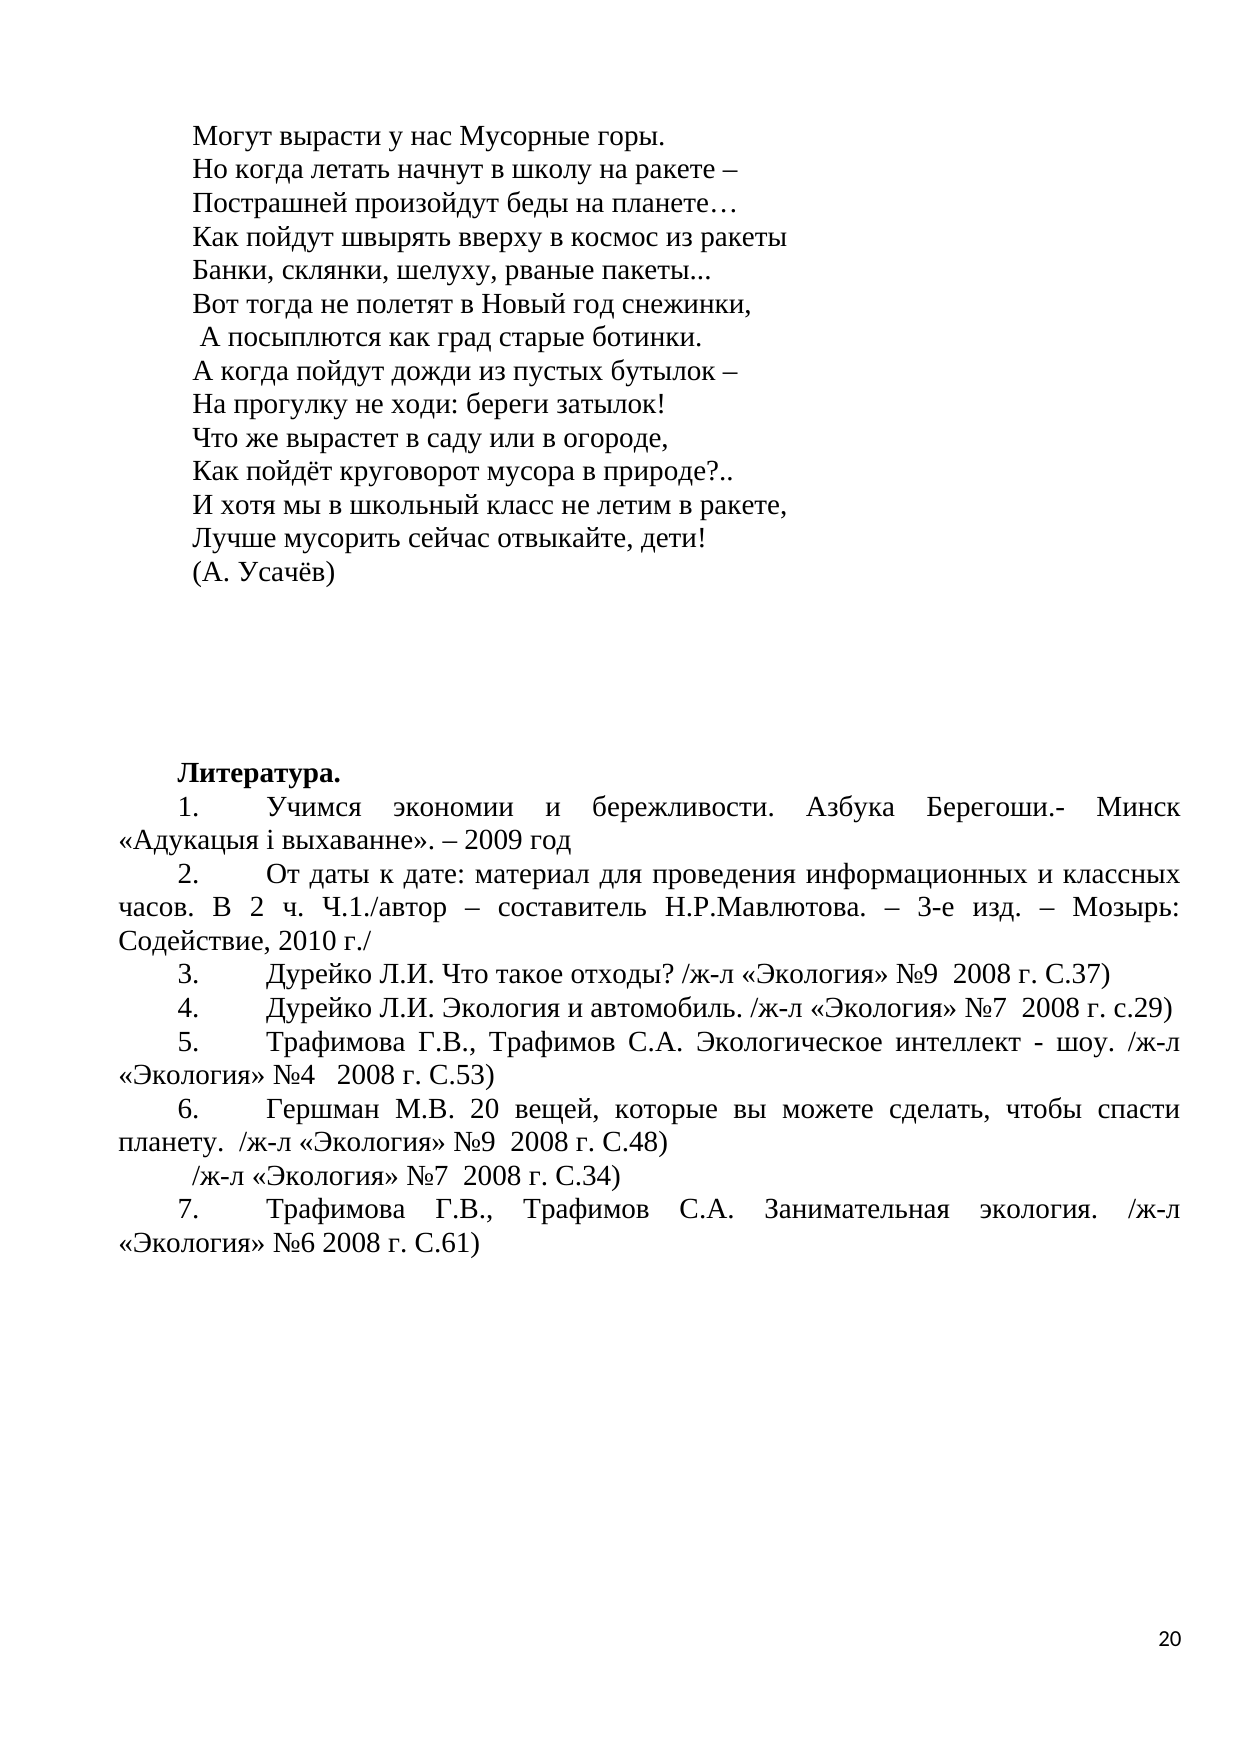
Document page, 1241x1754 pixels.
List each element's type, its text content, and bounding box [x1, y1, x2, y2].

text 5. Трафимова Г.В., Трафимов С.А. Экологическое интеллект - шоу. /ж-л «Экология» №4 2008 г. С.53) [118, 1024, 1181, 1091]
text /ж-л «Экология» №7 2008 г. С.34) [118, 1158, 1181, 1191]
text (А. Усачёв) [118, 554, 1181, 588]
text Банки, склянки, шелуху, рваные пакеты... [118, 252, 1181, 286]
text Вот тогда не полетят в Новый год снежинки, [118, 286, 1181, 319]
text 4. Дурейко Л.И. Экология и автомобиль. /ж-л «Экология» №7 2008 г. с.29) [118, 990, 1181, 1024]
text 2. От даты к дате: материал для проведения информационных и классных часов. В 2 ч. Ч.1./автор – составитель Н.Р.Мавлютова. – 3-е изд. – Мозырь: Содействие, 2010 г./ [118, 856, 1181, 957]
text Что же вырастет в саду или в огороде, [118, 420, 1181, 453]
text 1. Учимся экономии и бережливости. Азбука Берегоши.- Минск «Адукацыя і выхаванне». – 2009 год [118, 789, 1181, 856]
text Литература. [118, 755, 1181, 789]
text А когда пойдут дожди из пустых бутылок – [118, 353, 1181, 386]
text 3. Дурейко Л.И. Что такое отходы? /ж-л «Экология» №9 2008 г. С.37) [118, 957, 1181, 990]
text 6. Гершман М.В. 20 вещей, которые вы можете сделать, чтобы спасти планету. /ж-л «Экология» №9 2008 г. С.48) [118, 1091, 1181, 1158]
text Как пойдёт круговорот мусора в природе?.. [118, 453, 1181, 487]
text Но когда летать начнут в школу на ракете – [118, 152, 1181, 185]
text И хотя мы в школьный класс не летим в ракете, [118, 487, 1181, 521]
text Лучше мусорить сейчас отвыкайте, дети! [118, 521, 1181, 554]
text Пострашней произойдут беды на планете… [118, 185, 1181, 219]
text 7. Трафимова Г.В., Трафимов С.А. Занимательная экология. /ж-л «Экология» №6 2008 г. С.61) [118, 1191, 1181, 1258]
text А посыплются как град старые ботинки. [118, 319, 1181, 353]
text Как пойдут швырять вверху в космос из ракеты [118, 219, 1181, 252]
text Могут вырасти у нас Мусорные горы. [118, 118, 1181, 152]
text На прогулку не ходи: береги затылок! [118, 386, 1181, 420]
